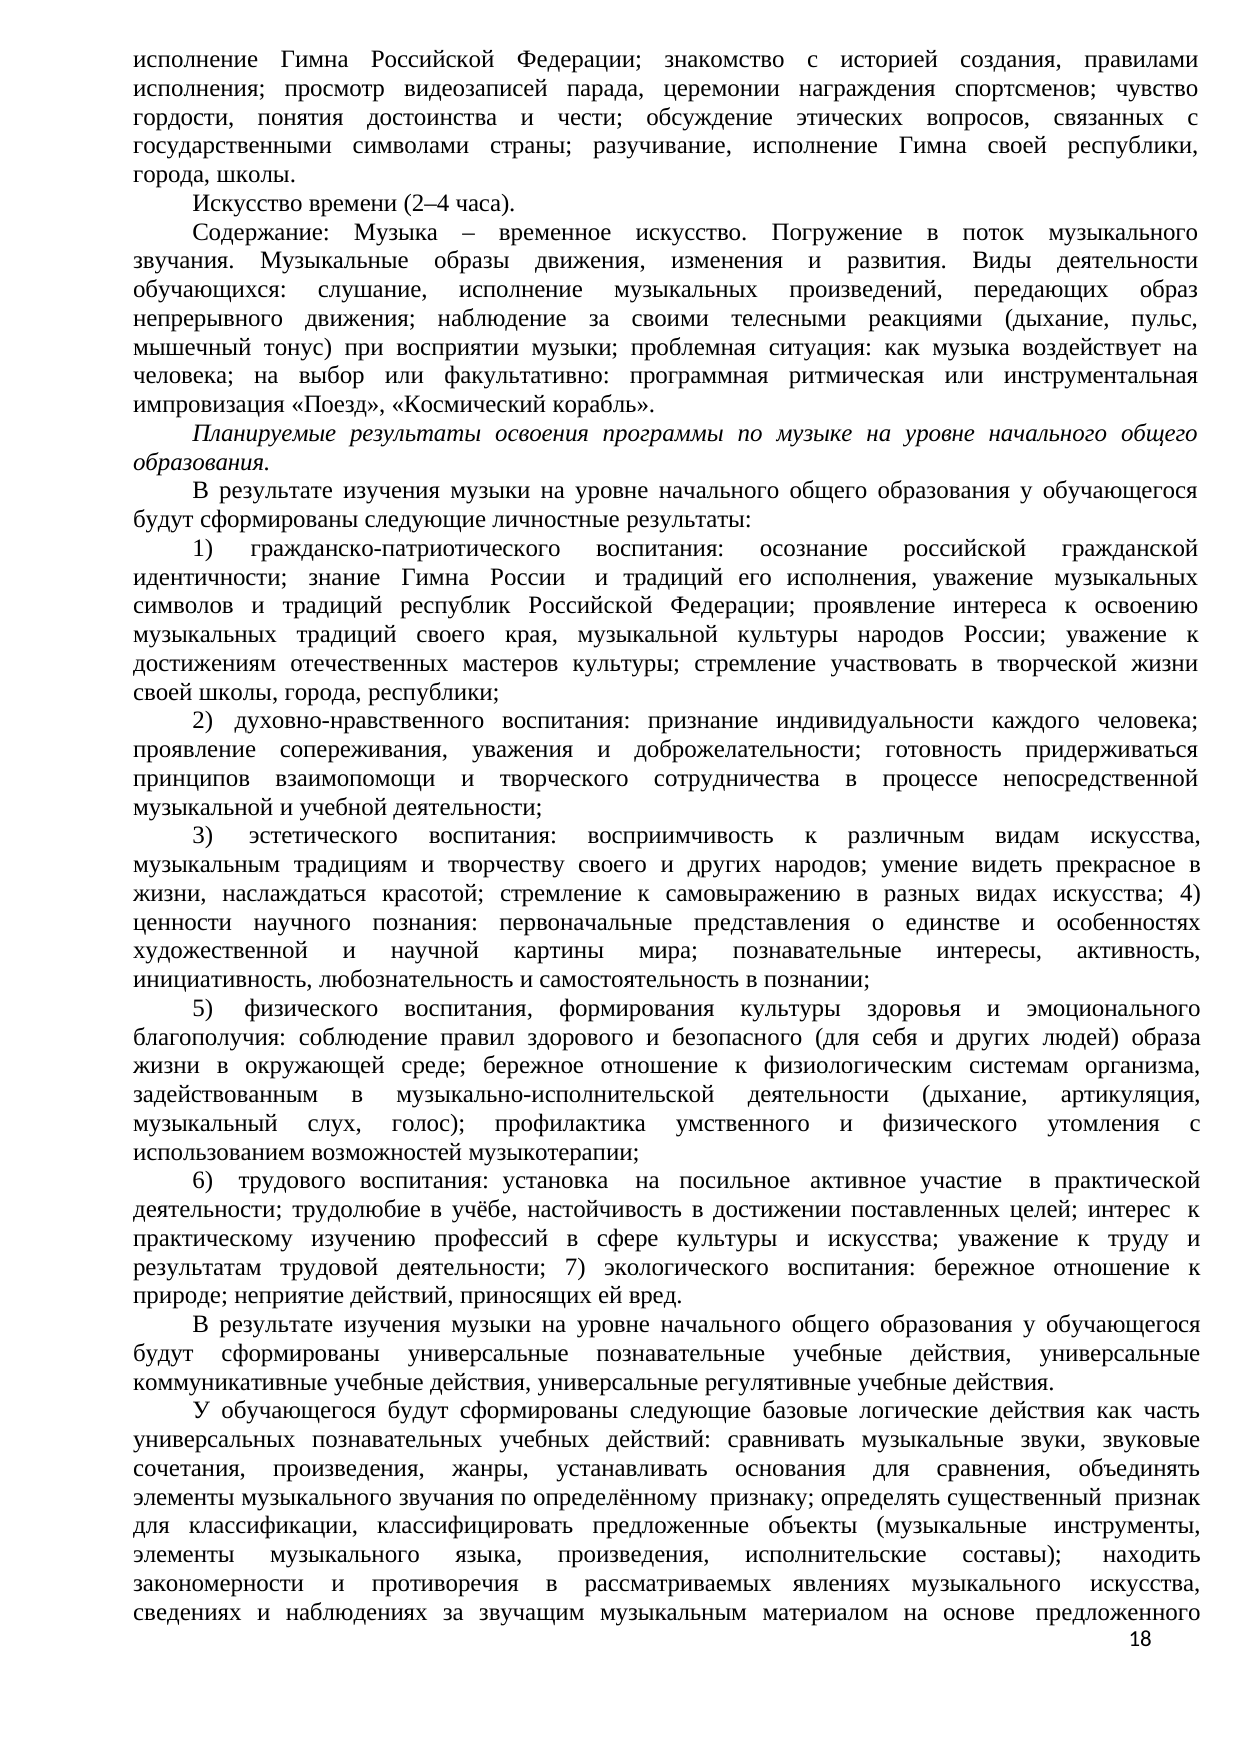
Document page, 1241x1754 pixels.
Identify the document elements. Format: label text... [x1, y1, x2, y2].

text Искусство времени (2–4 часа). [133, 188, 1211, 217]
text Планируемые результаты освоения программы по музыке на уровне начального общего образования. [133, 418, 1198, 476]
list гражданско-патриотического воспитания: осознание российской гражданской идентичности; знание Гимна России и традиций его исполнения, уважение музыкальных символов и традиций республик Российской Федерации; проявление интереса к освоению музыкальных традиций своего края, музыкальной культуры народов России; уважение к достижениям отечественных мастеров культуры; стремление участвовать в творческой жизни своей школы, города, республики; [133, 533, 1198, 706]
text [133, 1396, 1201, 1626]
text В результате изучения музыки на уровне начального общего образования у обучающегося будут сформированы следующие личностные результаты: [133, 476, 1198, 533]
list трудового воспитания: установка на посильное активное участие в практической деятельности; трудолюбие в учёбе, настойчивость в достижении поставленных целей; интерес к практическому изучению профессий в сфере культуры и искусства; уважение к труду и результатам трудовой деятельности; 7) экологического воспитания: бережное отношение к природе; неприятие действий, приносящих ей вред. [133, 1166, 1200, 1309]
text Содержание: Музыка – временное искусство. Погружение в поток музыкального звучания. Музыкальные образы движения, изменения и развития. Виды деятельности обучающихся: слушание, исполнение музыкальных произведений, передающих образ непрерывного движения; наблюдение за своими телесными реакциями (дыхание, пульс, мышечный тонус) при восприятии музыки; проблемная ситуация: как музыка воздействует на человека; на выбор или факультативно: программная ритмическая или инструментальная импровизация «Поезд», «Космический корабль». [133, 217, 1198, 418]
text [133, 44, 1199, 188]
list физического воспитания, формирования культуры здоровья и эмоционального благополучия: соблюдение правил здорового и безопасного (для себя и других людей) образа жизни в окружающей среде; бережное отношение к физиологическим системам организма, задействованным в музыкально-исполнительской деятельности (дыхание, артикуляция, музыкальный слух, голос); профилактика умственного и физического утомления с использованием возможностей музыкотерапии; [133, 993, 1201, 1166]
text В результате изучения музыки на уровне начального общего образования у обучающегося будут сформированы универсальные познавательные учебные действия, универсальные коммуникативные учебные действия, универсальные регулятивные учебные действия. [133, 1309, 1200, 1396]
list духовно-нравственного воспитания: признание индивидуальности каждого человека; проявление сопереживания, уважения и доброжелательности; готовность придерживаться принципов взаимопомощи и творческого сотрудничества в процессе непосредственной музыкальной и учебной деятельности; [133, 706, 1198, 821]
list эстетического воспитания: восприимчивость к различным видам искусства, музыкальным традициям и творчеству своего и других народов; умение видеть прекрасное в жизни, наслаждаться красотой; стремление к самовыражению в разных видах искусства; 4) ценности научного познания: первоначальные представления о единстве и особенностях художественной и научной картины мира; познавательные интересы, активность, инициативность, любознательность и самостоятельность в познании; [133, 821, 1201, 993]
